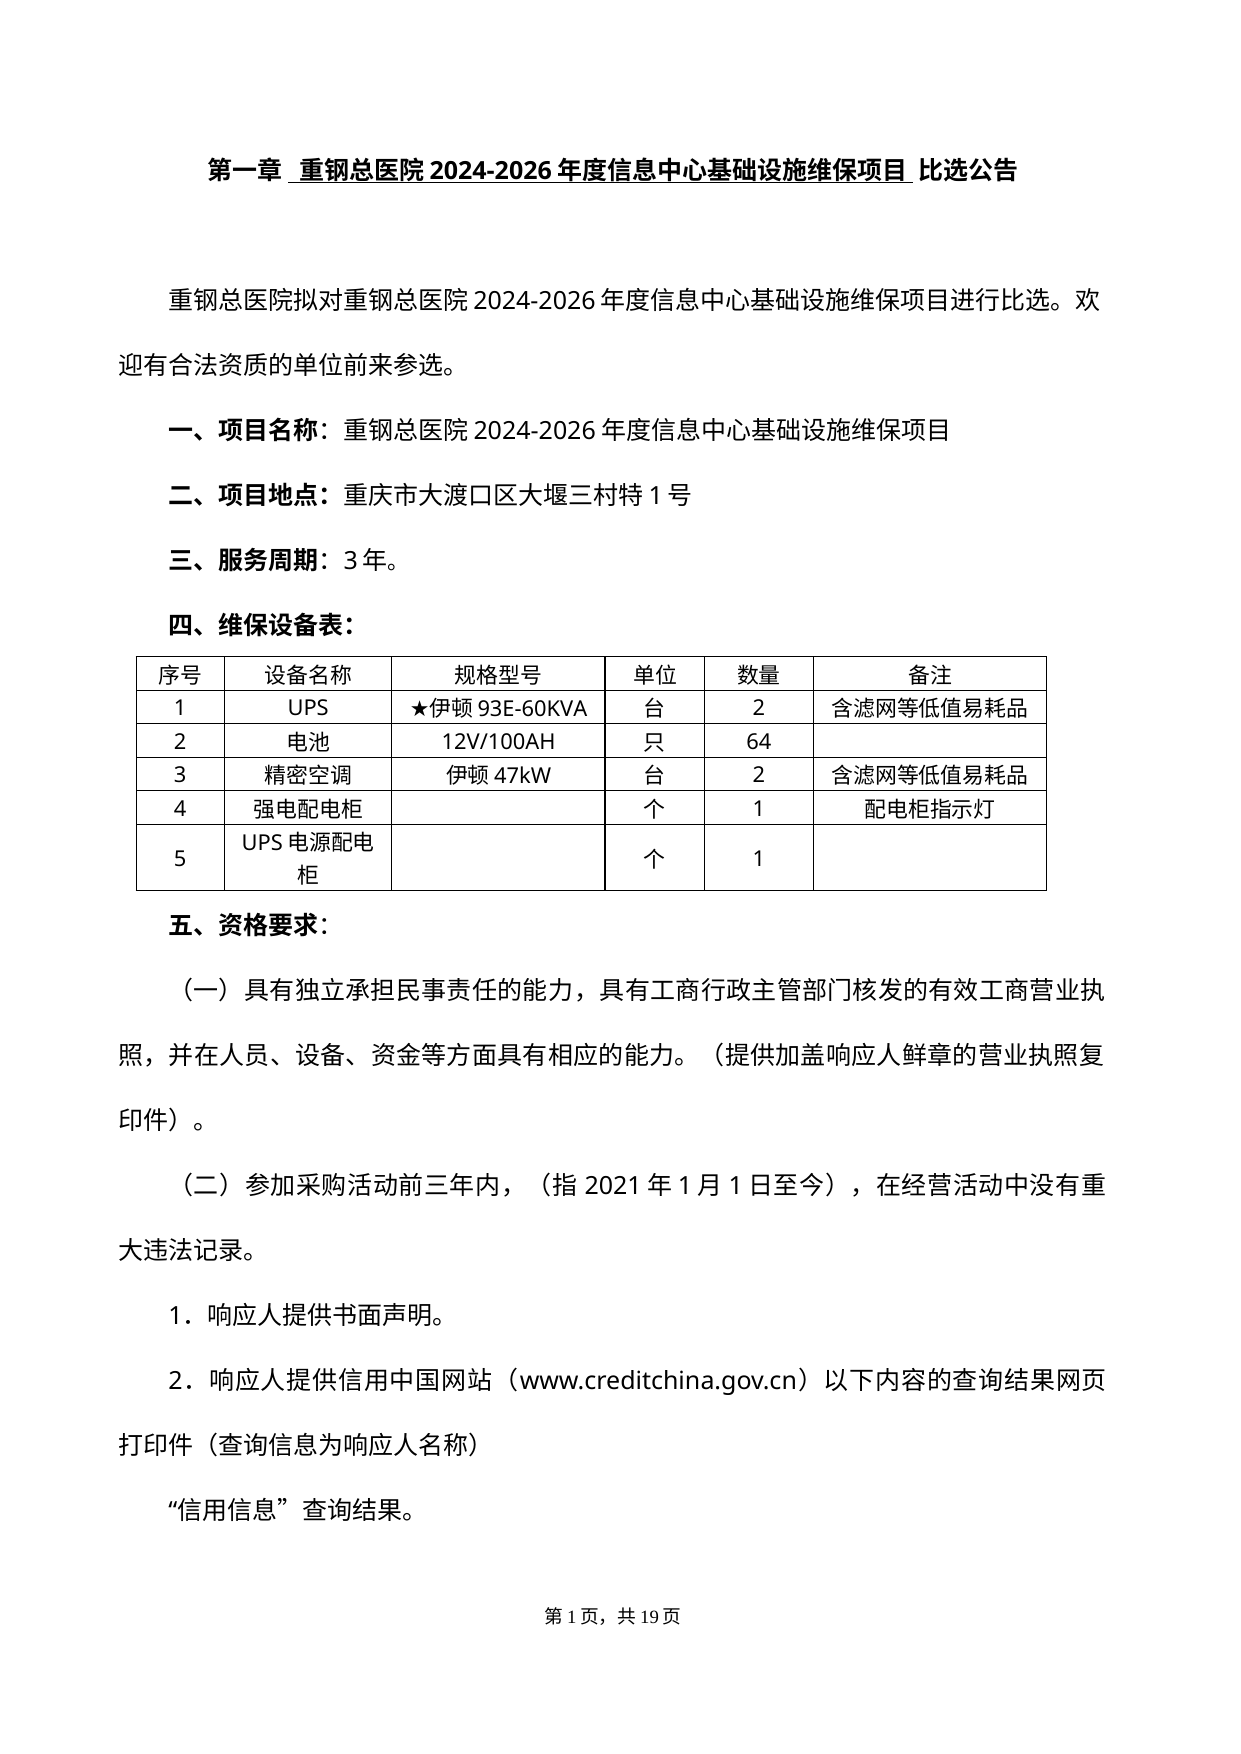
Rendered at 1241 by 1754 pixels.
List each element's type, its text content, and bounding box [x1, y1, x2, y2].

table_cell 1 [705, 825, 813, 890]
text “信用信息”查询结果。 [118, 1476, 1107, 1541]
table_cell 12V/100AH [392, 724, 604, 757]
text 二、项目地点：重庆市大渡口区大堰三村特1号 [118, 461, 1107, 526]
table_cell UPS电源配电柜 [225, 825, 391, 890]
table_cell [814, 724, 1046, 757]
table_cell [392, 825, 604, 890]
table_cell [392, 791, 604, 824]
table_cell 2 [705, 691, 813, 723]
table_cell 含滤网等低值易耗品 [814, 758, 1046, 790]
table_cell 台 [606, 758, 704, 790]
table_cell 4 [137, 791, 224, 824]
table_cell 电池 [225, 724, 391, 757]
table_cell 台 [606, 691, 704, 723]
table_cell 伊顿47kW [392, 758, 604, 790]
text 一、项目名称：重钢总医院2024-2026年度信息中心基础设施维保项目 [118, 396, 1107, 461]
table_cell 配电柜指示灯 [814, 791, 1046, 824]
table_cell 个 [606, 825, 704, 890]
table_cell 1 [137, 691, 224, 723]
text （一）具有独立承担民事责任的能力，具有工商行政主管部门核发的有效工商营业执照，并在人员、设备、资金等方面具有相应的能力。（提供加盖响应人鲜章的营业执照复印件）。 [118, 956, 1107, 1151]
text 三、服务周期：3年。 [118, 526, 1107, 591]
text 第一章 重钢总医院2024-2026年度信息中心基础设施维保项目 比选公告 [118, 136, 1107, 201]
table_cell 只 [606, 724, 704, 757]
table_cell 64 [705, 724, 813, 757]
table_cell 个 [606, 791, 704, 824]
table_cell 2 [705, 758, 813, 790]
table_cell 5 [137, 825, 224, 890]
table_cell 精密空调 [225, 758, 391, 790]
text 五、资格要求： [118, 891, 1107, 956]
table_cell ★伊顿93E-60KVA [392, 691, 604, 723]
table_cell 3 [137, 758, 224, 790]
table_header 设备名称 [225, 657, 391, 690]
table_header 数量 [705, 657, 813, 690]
text 重钢总医院拟对重钢总医院2024-2026年度信息中心基础设施维保项目进行比选。欢迎有合法资质的单位前来参选。 [118, 266, 1107, 396]
table_cell UPS [225, 691, 391, 723]
table_cell 1 [705, 791, 813, 824]
table_header 备注 [814, 657, 1046, 690]
table_cell 2 [137, 724, 224, 757]
text （二）参加采购活动前三年内，（指2021年1月1日至今），在经营活动中没有重大违法记录。 [118, 1151, 1107, 1281]
table_header 序号 [137, 657, 224, 690]
table_header 规格型号 [392, 657, 604, 690]
table_cell [814, 825, 1046, 890]
table_cell 含滤网等低值易耗品 [814, 691, 1046, 723]
table_header 单位 [606, 657, 704, 690]
text 四、维保设备表： [118, 591, 1107, 656]
text 2．响应人提供信用中国网站（www.creditchina.gov.cn）以下内容的查询结果网页打印件（查询信息为响应人名称） [118, 1346, 1107, 1476]
text 1．响应人提供书面声明。 [118, 1281, 1107, 1346]
table_cell 强电配电柜 [225, 791, 391, 824]
